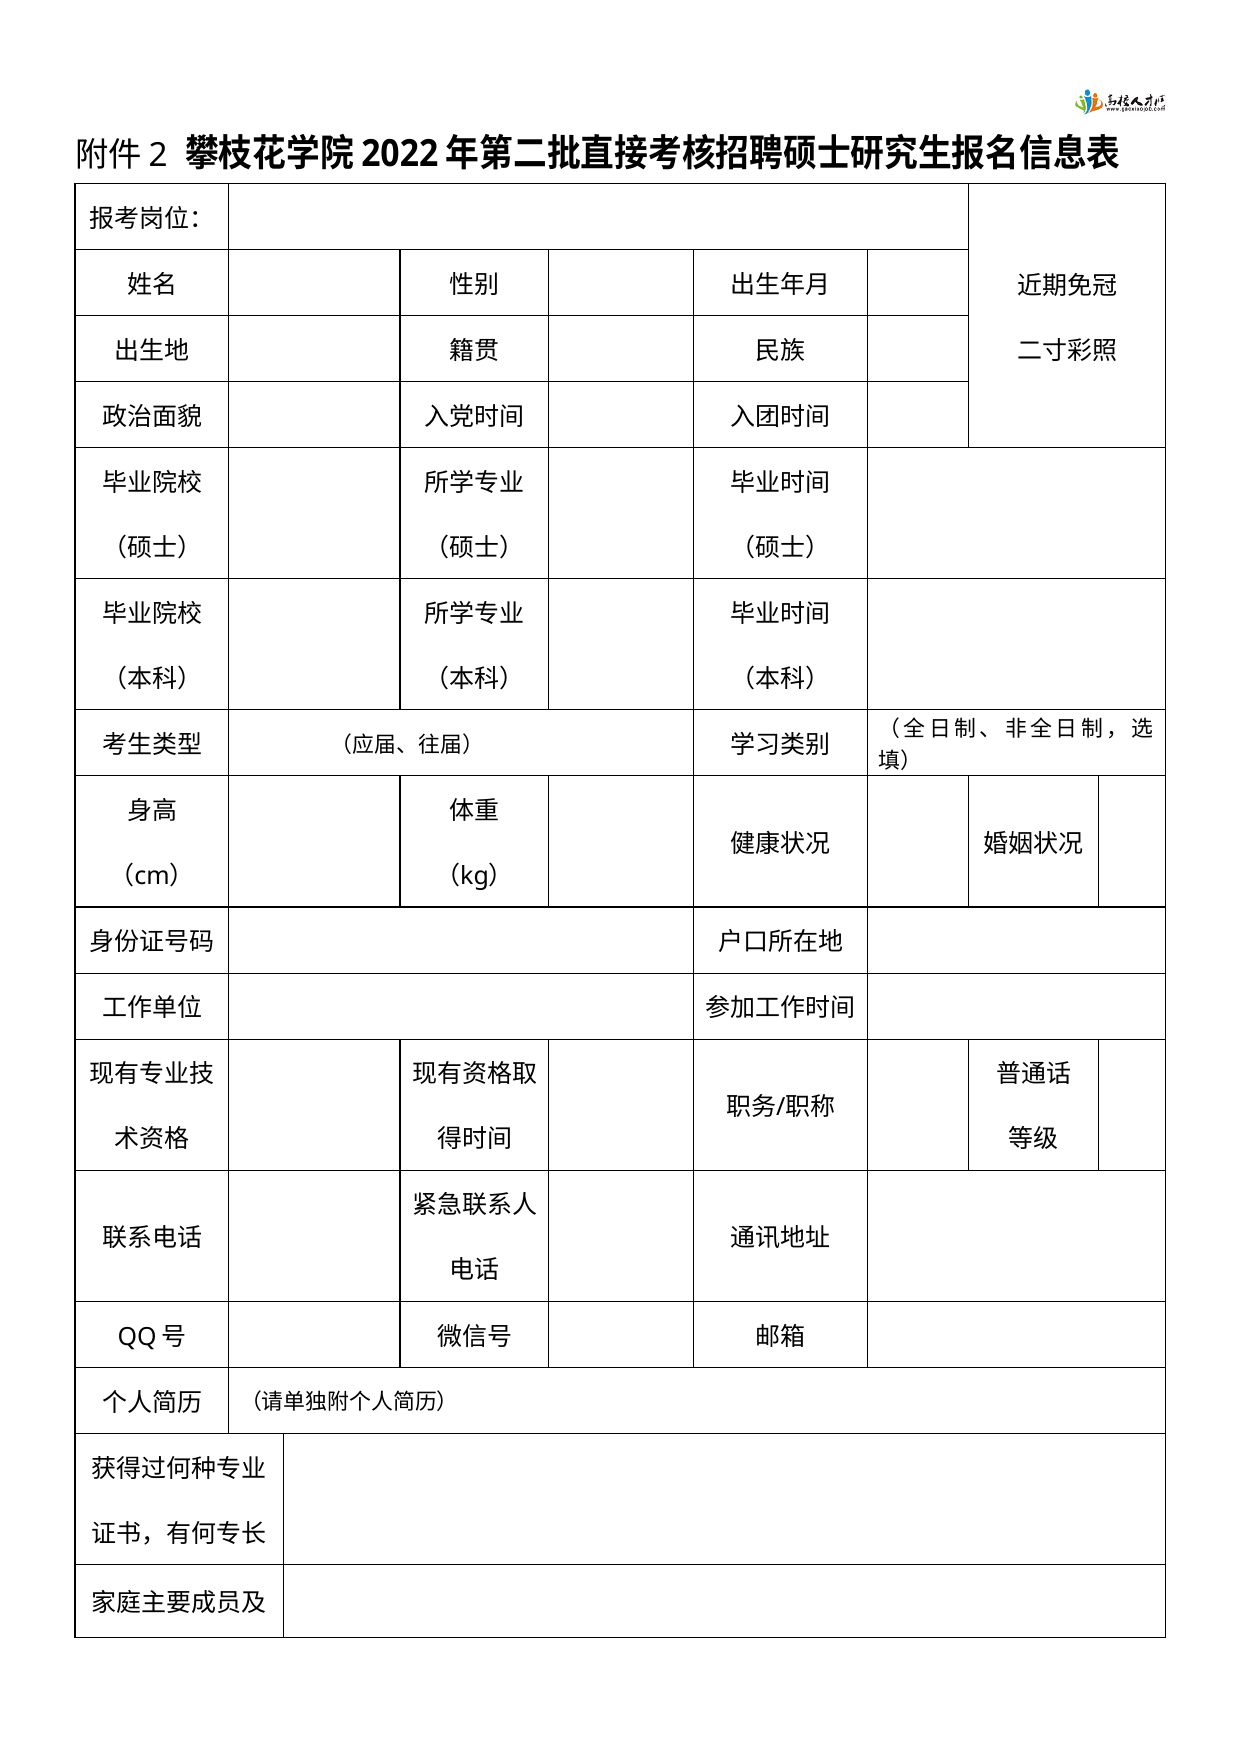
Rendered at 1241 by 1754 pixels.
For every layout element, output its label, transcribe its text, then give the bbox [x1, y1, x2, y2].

table_cell [868, 448, 1165, 578]
table_cell 微信号 [401, 1302, 548, 1367]
table_cell （请单独附个人简历） [229, 1368, 1165, 1433]
table_cell 户口所在地 [694, 908, 867, 972]
table_cell [284, 1434, 1165, 1564]
table_cell 职务/职称 [694, 1040, 867, 1169]
table_cell [549, 250, 693, 315]
table_cell [229, 1171, 399, 1301]
table_cell [229, 974, 693, 1038]
table_cell 普通话 等级 [969, 1040, 1098, 1169]
table_cell 参加工作时间 [694, 974, 867, 1038]
table_cell [229, 776, 399, 906]
table_header [229, 184, 968, 249]
table_cell [229, 908, 693, 972]
table_cell 入党时间 [401, 382, 548, 447]
table_cell 健康状况 [694, 776, 867, 906]
table_header 近期免冠 二寸彩照 [969, 184, 1165, 447]
table_cell [229, 382, 399, 447]
table_cell [284, 1565, 1165, 1637]
picture [1075, 88, 1166, 116]
table_cell [549, 382, 693, 447]
table_cell [549, 316, 693, 381]
table_cell [868, 579, 1165, 709]
table_cell 性别 [401, 250, 548, 315]
table_cell 出生地 [76, 316, 228, 381]
text 附件2 攀枝花学院2022年第二批直接考核招聘硕士研究生报名信息表 [75, 118, 1165, 183]
table_cell [868, 316, 968, 381]
table_cell 紧急联系人电话 [401, 1171, 548, 1301]
table_cell （全日制、非全日制，选填） [868, 710, 1165, 775]
table_cell 所学专业 （本科） [401, 579, 548, 709]
table_cell [1099, 1040, 1165, 1169]
table_cell [229, 316, 399, 381]
table_cell 毕业时间 （硕士） [694, 448, 867, 578]
table_cell [549, 1040, 693, 1169]
table_cell 考生类型 [76, 710, 228, 775]
table_header 报考岗位： [76, 184, 228, 249]
table_cell [868, 1171, 1165, 1301]
table_cell [868, 974, 1165, 1038]
table_cell 个人简历 [76, 1368, 228, 1433]
table_cell 毕业院校（硕士） [76, 448, 228, 578]
table_cell 出生年月 [694, 250, 867, 315]
table_cell 所学专业 （硕士） [401, 448, 548, 578]
table_cell [549, 579, 693, 709]
table_cell [229, 1302, 399, 1367]
table_cell [229, 250, 399, 315]
table_cell 家庭主要成员及工作单位和职务 [76, 1565, 283, 1637]
table_cell 民族 [694, 316, 867, 381]
table_cell 政治面貌 [76, 382, 228, 447]
table_cell [868, 776, 968, 906]
table_cell 婚姻状况 [969, 776, 1098, 906]
table_cell 入团时间 [694, 382, 867, 447]
table_cell [868, 908, 1165, 972]
table_cell [549, 1302, 693, 1367]
table_cell 现有专业技术资格 [76, 1040, 228, 1169]
table_cell 现有资格取得时间 [401, 1040, 548, 1169]
table_cell 毕业时间 （本科） [694, 579, 867, 709]
table_cell 通讯地址 [694, 1171, 867, 1301]
table_cell 姓名 [76, 250, 228, 315]
table_cell QQ号 [76, 1302, 228, 1367]
table_cell [868, 382, 968, 447]
table_cell 毕业院校（本科） [76, 579, 228, 709]
table_cell [549, 1171, 693, 1301]
table_cell [229, 579, 399, 709]
table_cell [229, 1040, 399, 1169]
table_cell 学习类别 [694, 710, 867, 775]
table_cell 邮箱 [694, 1302, 867, 1367]
table_cell 身份证号码 [76, 908, 228, 972]
table_cell [549, 448, 693, 578]
table_cell 工作单位 [76, 974, 228, 1038]
table_cell 籍贯 [401, 316, 548, 381]
table_cell [229, 448, 399, 578]
table_cell [868, 1302, 1165, 1367]
table_cell 获得过何种专业证书，有何专长 [76, 1434, 283, 1564]
table_cell [868, 1040, 968, 1169]
table_cell （应届、往届） [229, 710, 693, 775]
table_cell 身高（cm） [76, 776, 228, 906]
table_cell [868, 250, 968, 315]
table_cell 联系电话 [76, 1171, 228, 1301]
table_cell [1099, 776, 1165, 906]
table_cell [549, 776, 693, 906]
table_cell 体重（kg） [401, 776, 548, 906]
